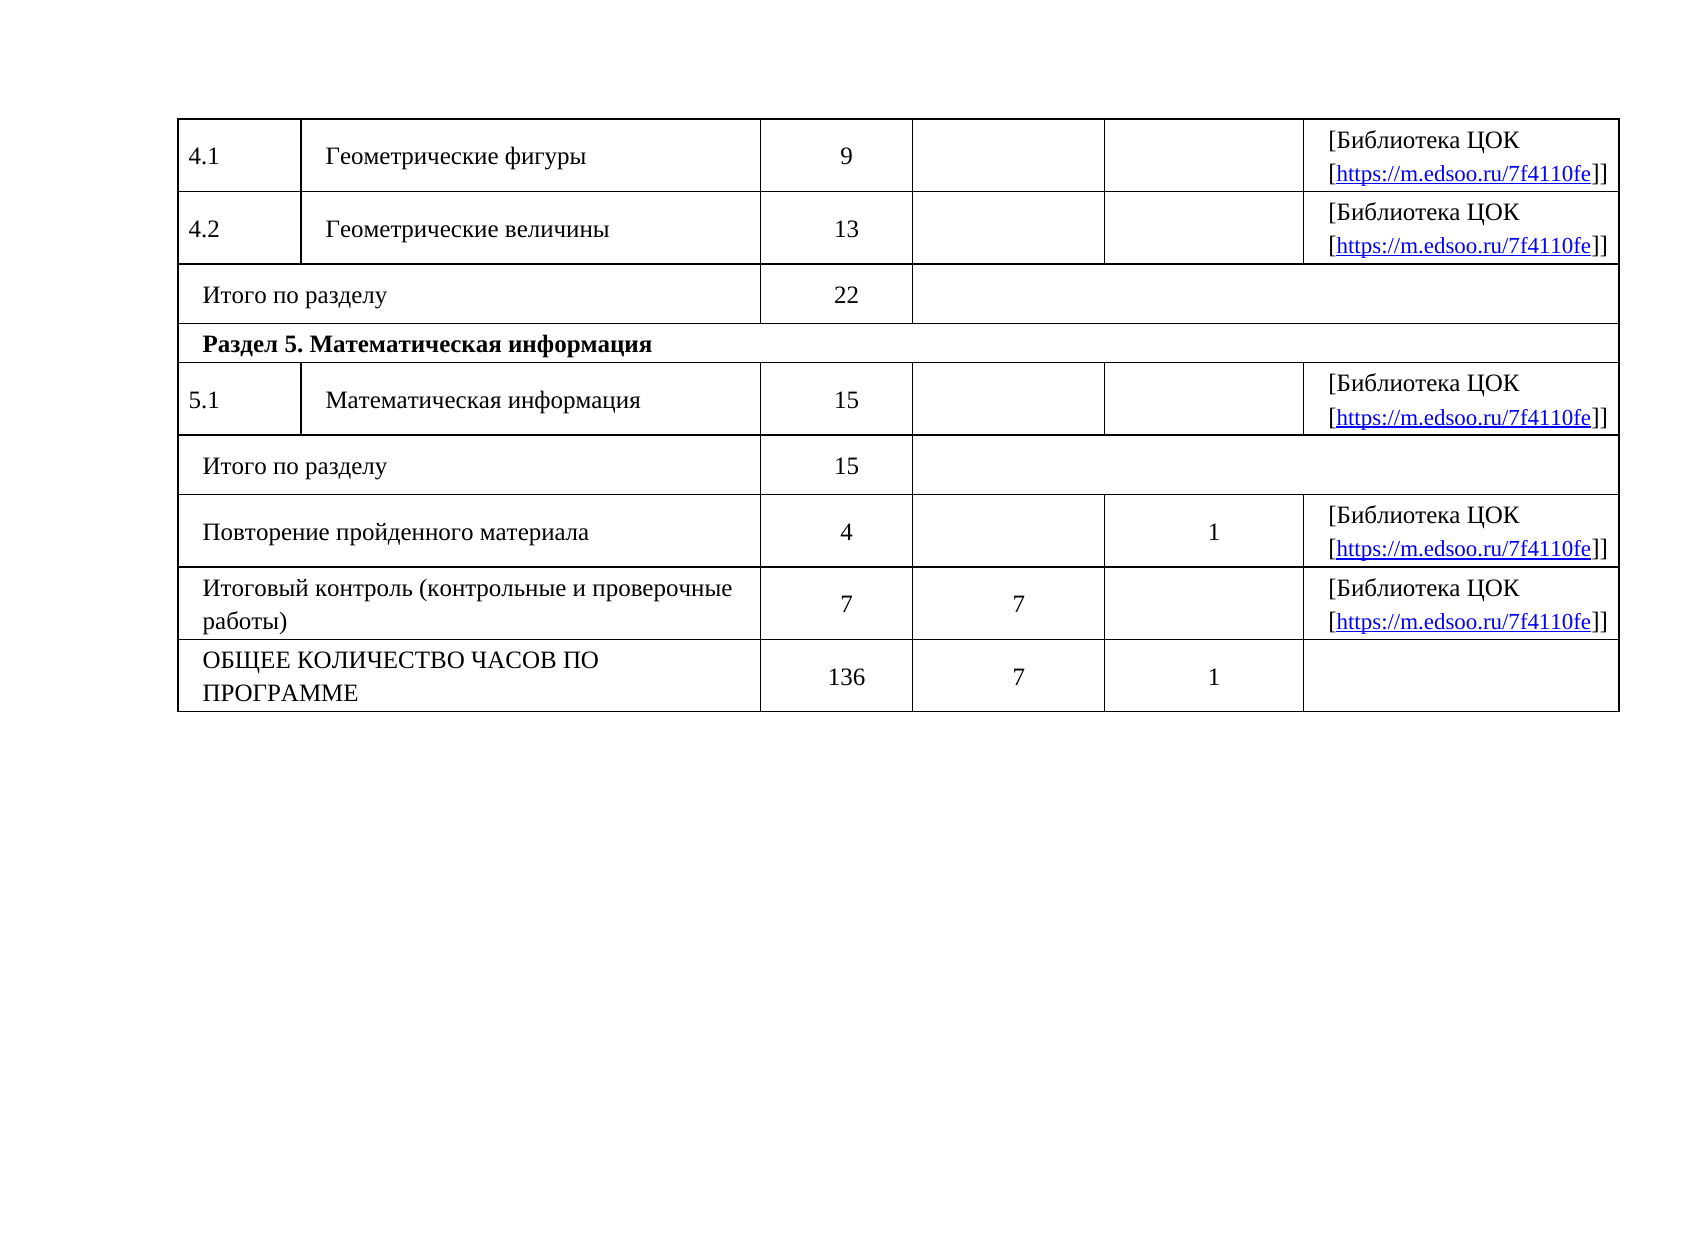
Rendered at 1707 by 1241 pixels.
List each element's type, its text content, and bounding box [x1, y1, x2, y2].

table_cell Геометрические фигуры [302, 120, 760, 191]
table_cell Повторение пройденного материала [179, 495, 760, 566]
table_cell ОБЩЕЕ КОЛИЧЕСТВО ЧАСОВ ПО ПРОГРАММЕ [179, 640, 760, 711]
table_cell 13 [761, 192, 912, 263]
table_cell 7 [913, 568, 1104, 638]
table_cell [1304, 192, 1618, 263]
table_cell 4.1 [179, 120, 300, 191]
table_cell [913, 192, 1104, 263]
table_cell [1105, 568, 1303, 638]
table_cell 4.2 [179, 192, 300, 263]
table_cell 22 [761, 265, 912, 322]
table_cell 15 [761, 436, 912, 494]
table_cell Раздел 5. Математическая информация [179, 324, 1618, 362]
table_cell Итого по разделу [179, 436, 760, 494]
table_cell [913, 363, 1104, 434]
table_cell Итого по разделу [179, 265, 760, 322]
table_cell [Библиотека ЦОК [https://m.edsoo.ru/7f4110fe]] [1304, 568, 1618, 638]
table_cell 5.1 [179, 363, 300, 434]
table_cell 9 [761, 120, 912, 191]
table_cell 15 [761, 363, 912, 434]
table_cell 1 [1105, 495, 1303, 566]
table_cell [913, 120, 1104, 191]
table_cell [913, 265, 1618, 322]
table_cell [1105, 363, 1303, 434]
table_cell [1304, 640, 1618, 711]
table_cell [1105, 120, 1303, 191]
table_cell [913, 495, 1104, 566]
table_cell [Библиотека ЦОК [https://m.edsoo.ru/7f4110fe]] [1304, 495, 1618, 566]
table_cell 136 [761, 640, 912, 711]
table_cell [Библиотека ЦОК [https://m.edsoo.ru/7f4110fe]] [1304, 363, 1618, 434]
table_cell 1 [1105, 640, 1303, 711]
table_cell Геометрические величины [302, 192, 760, 263]
table_cell Итоговый контроль (контрольные и проверочные работы) [179, 568, 760, 638]
table_cell [913, 436, 1618, 494]
table_cell [1105, 192, 1303, 263]
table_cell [1304, 120, 1618, 191]
table_cell 4 [761, 495, 912, 566]
table_cell 7 [761, 568, 912, 638]
table_cell 7 [913, 640, 1104, 711]
table_cell Математическая информация [302, 363, 760, 434]
